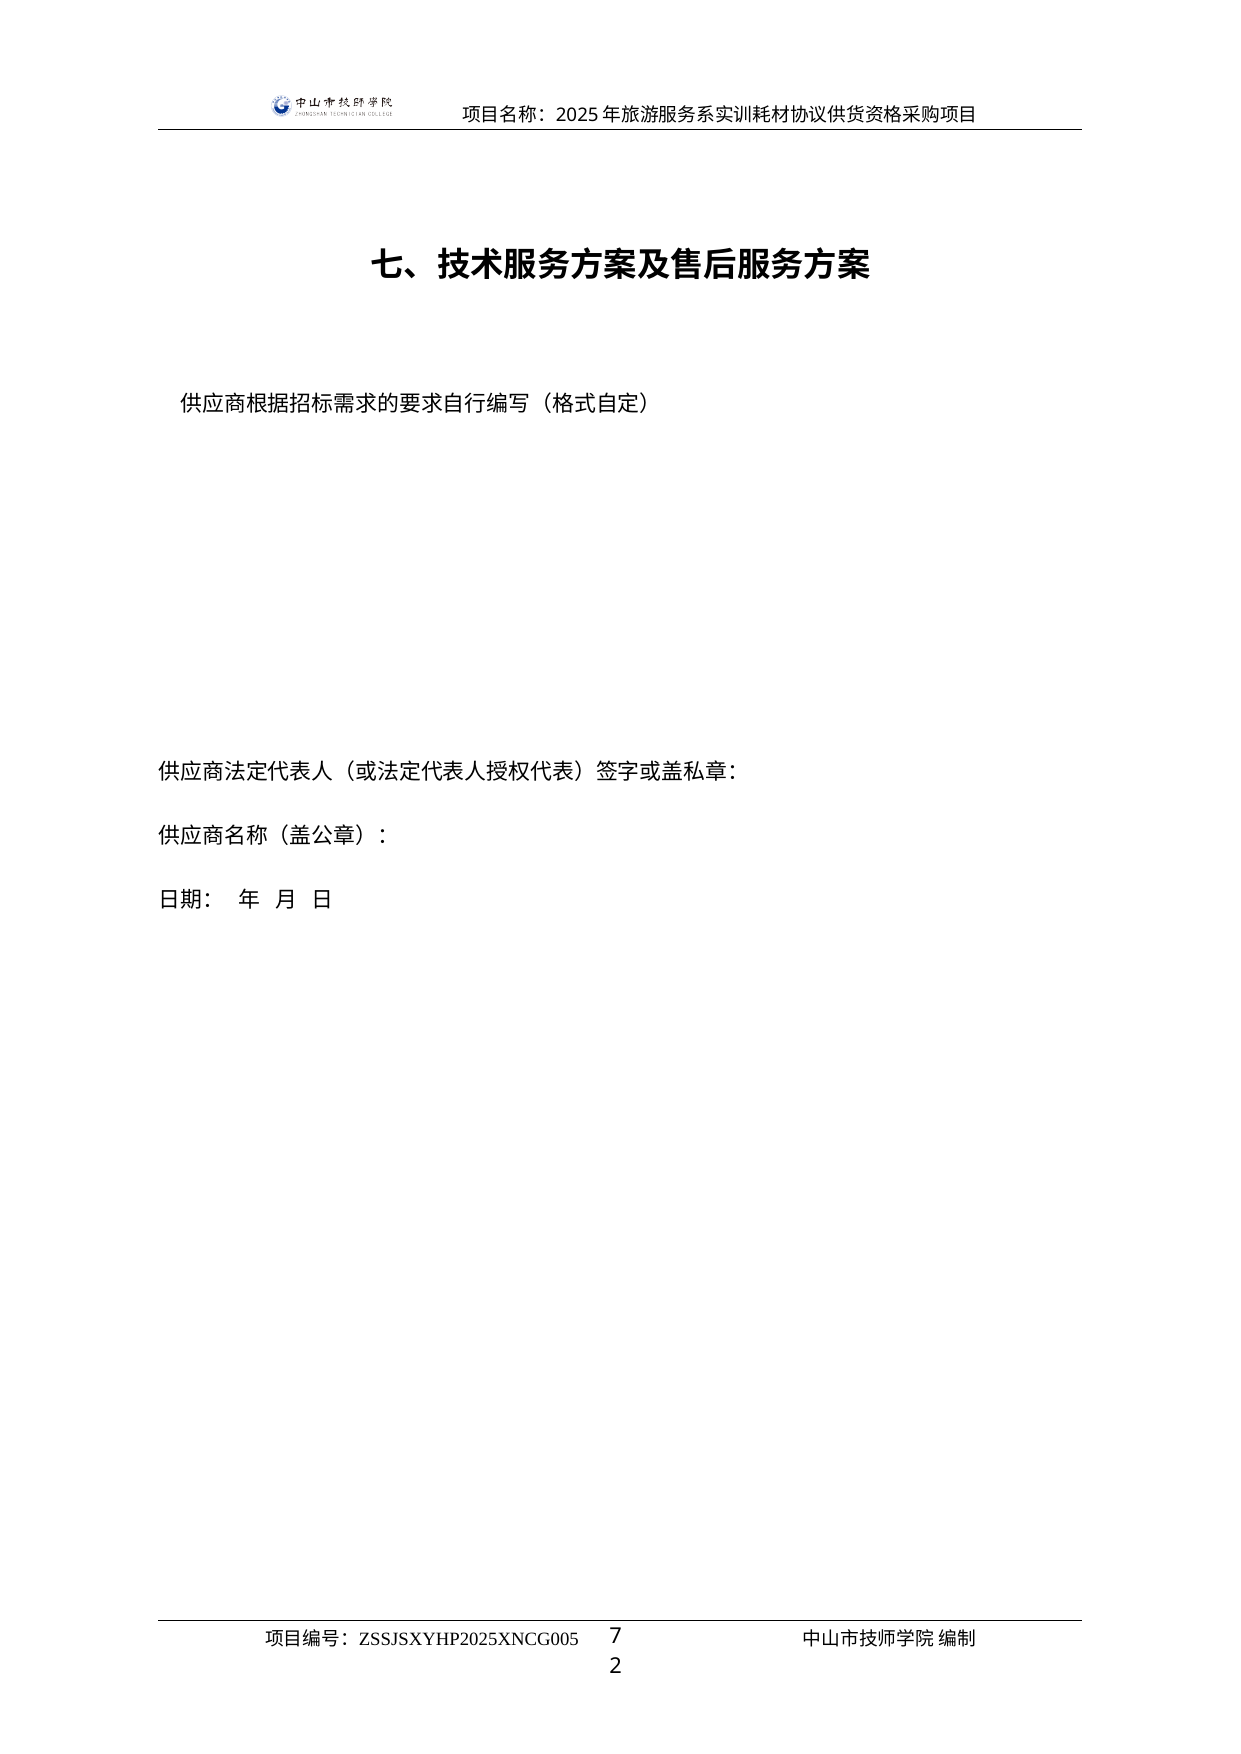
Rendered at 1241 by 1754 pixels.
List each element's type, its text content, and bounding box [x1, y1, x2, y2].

text 供应商根据招标需求的要求自行编写（格式自定） [158, 386, 1082, 418]
text 日期： 年 月 日 [158, 882, 1082, 914]
picture [263, 88, 399, 122]
text 供应商名称（盖公章）： [158, 818, 1082, 850]
text 供应商法定代表人（或法定代表人授权代表）签字或盖私章： [158, 754, 1082, 786]
subtitle 七、技术服务方案及售后服务方案 [158, 230, 1082, 295]
